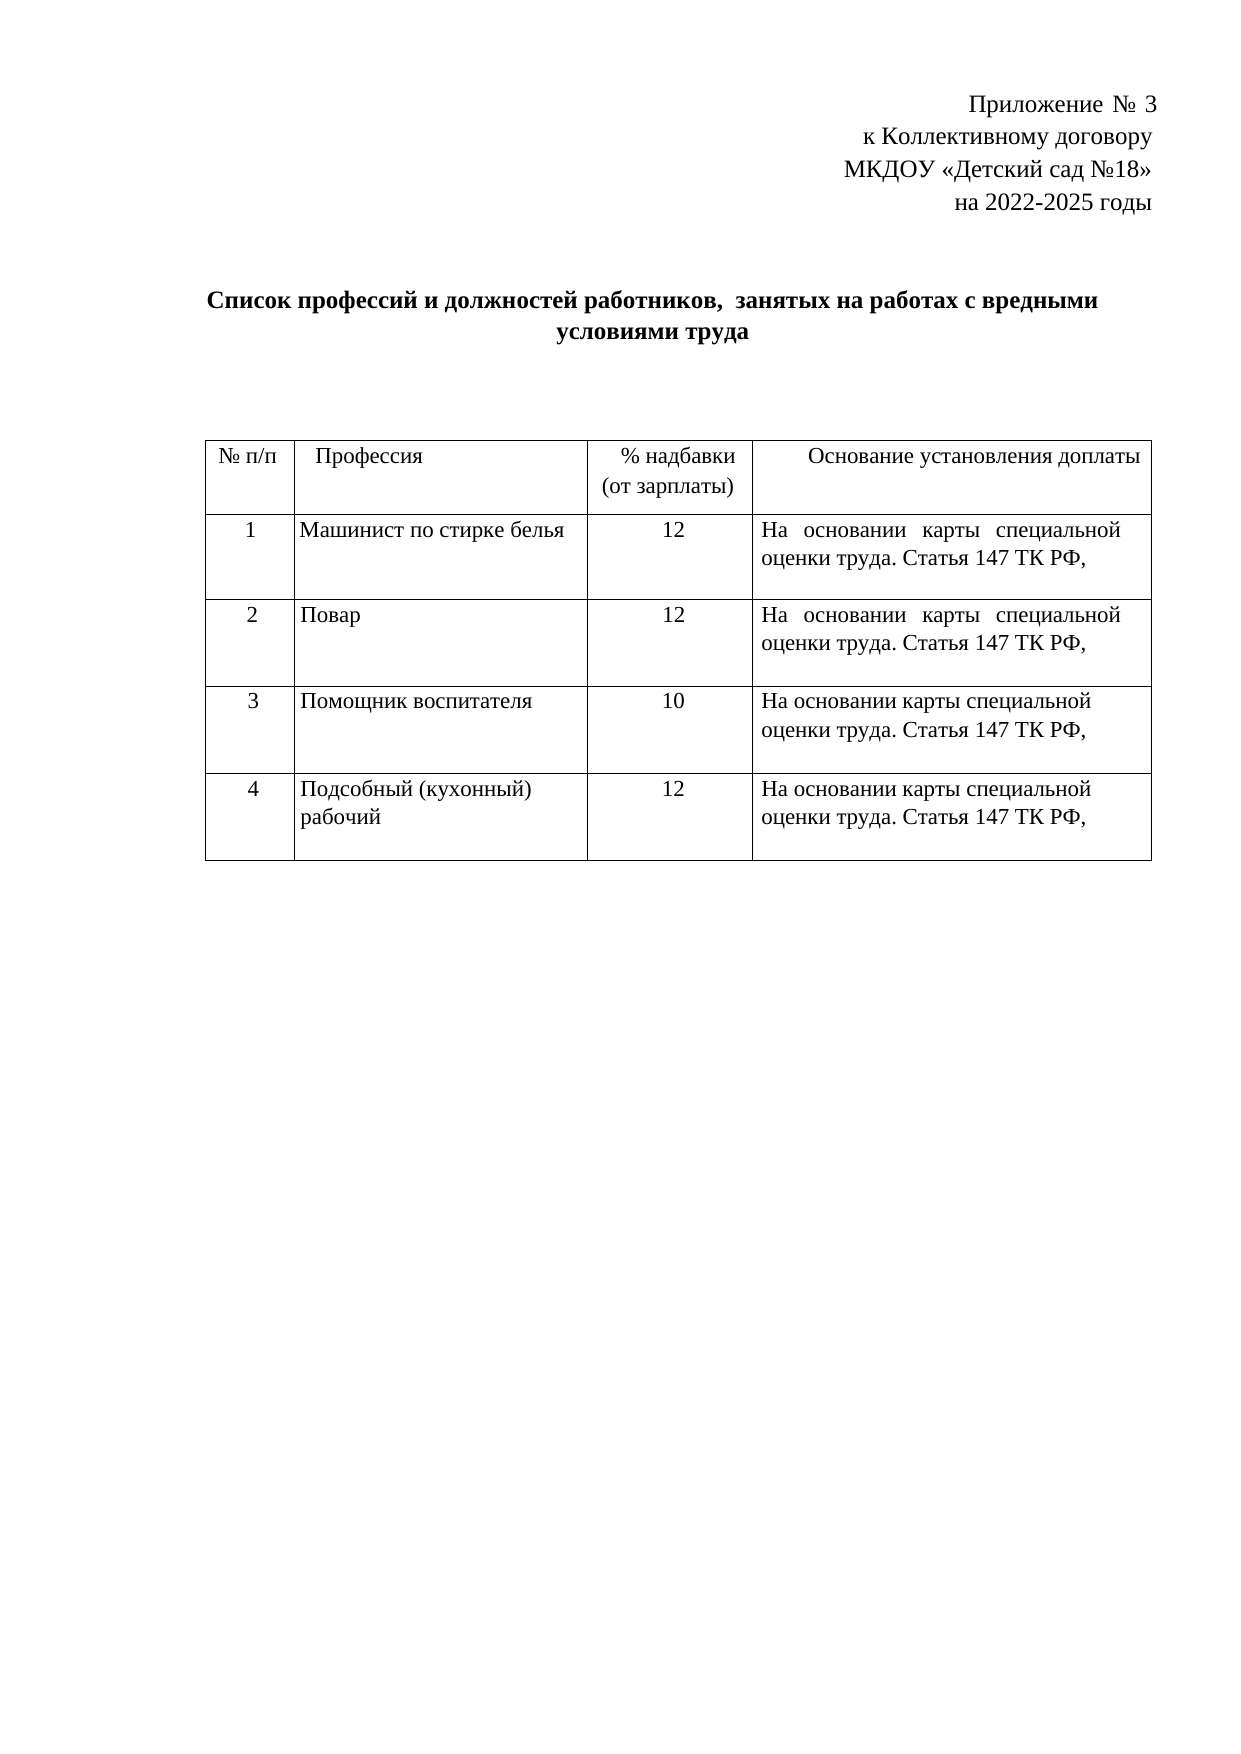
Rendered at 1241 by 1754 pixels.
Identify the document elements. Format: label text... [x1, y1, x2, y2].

table_cell 12 [588, 774, 752, 860]
text Список профессий и должностей работников, занятых на работах с вредными условиями труда [147, 285, 1157, 345]
table_cell 12 [588, 600, 752, 686]
table_cell 3 [206, 687, 294, 773]
table_cell На основании карты специальной оценки труда. Статья 147 ТК РФ, [753, 687, 1151, 773]
text МКДОУ «Детский сад №18» [758, 154, 1152, 183]
table_cell 4 [206, 774, 294, 860]
text на 2022-2025 годы [758, 187, 1152, 216]
table_cell 12 [588, 515, 752, 599]
table_header Профессия [295, 441, 587, 514]
table_cell На основании карты специальной оценки труда. Статья 147 ТК РФ, [753, 515, 1151, 599]
table_cell Помощник воспитателя [295, 687, 587, 773]
text Приложение № 3 к Коллективному договору [863, 89, 1157, 149]
table_cell На основании карты специальной оценки труда. Статья 147 ТК РФ, [753, 774, 1151, 860]
table_cell На основании карты специальной оценки труда. Статья 147 ТК РФ, [753, 600, 1151, 686]
table_cell Машинист по стирке белья [295, 515, 587, 599]
table_cell 2 [206, 600, 294, 686]
table_header Основание установления доплаты [753, 441, 1151, 514]
table_header № п/п [206, 441, 294, 514]
table_cell Подсобный (кухонный) рабочий [295, 774, 587, 860]
table_header % надбавки (от зарплаты) [588, 441, 752, 514]
table_cell Повар [295, 600, 587, 686]
table_cell 10 [588, 687, 752, 773]
table_cell 1 [206, 515, 294, 599]
